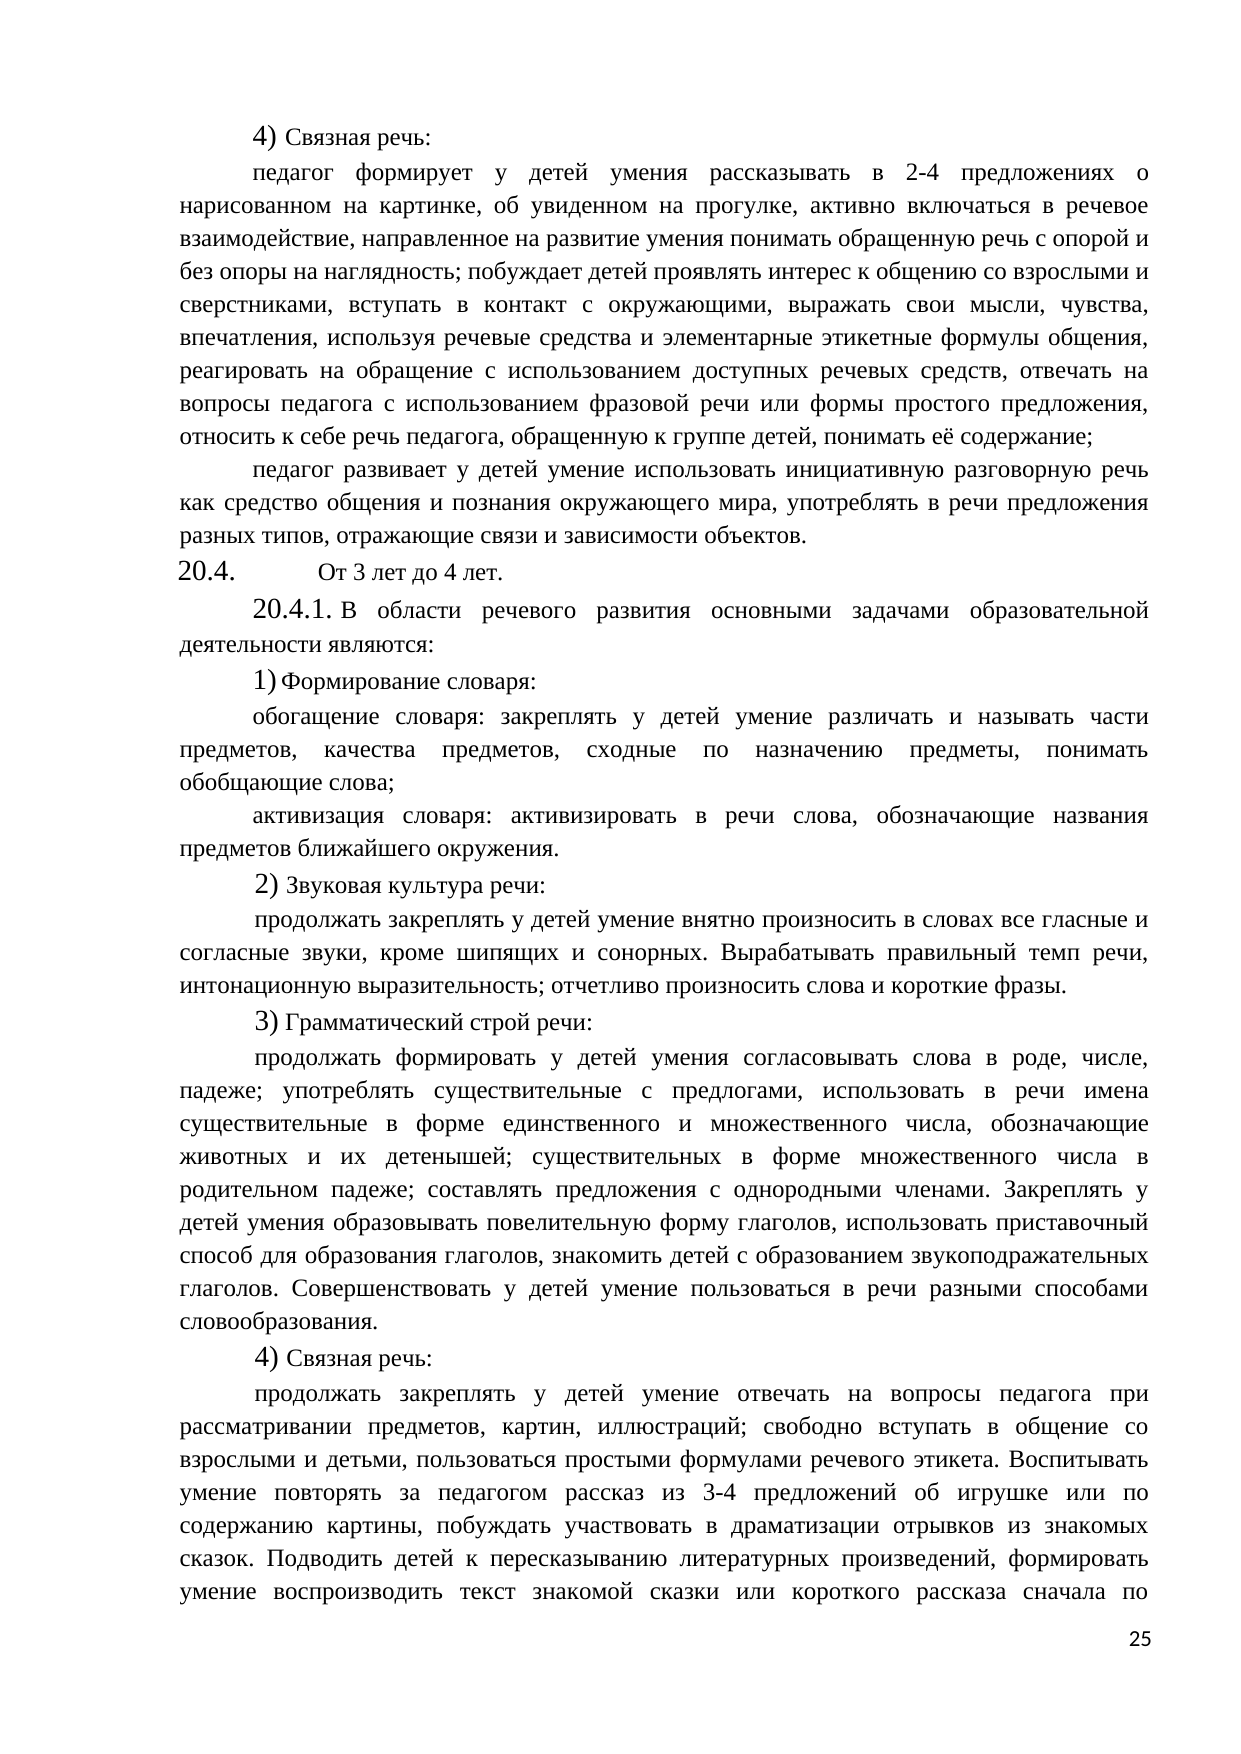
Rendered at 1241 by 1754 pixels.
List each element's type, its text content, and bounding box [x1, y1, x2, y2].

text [179, 1378, 1149, 1605]
list Формирование словаря: [179, 662, 1152, 696]
list Связная речь: [179, 118, 1152, 152]
list От 3 лет до 4 лет. [177, 553, 1152, 586]
list Грамматический строй речи: [179, 1003, 1152, 1037]
text педагог формирует у детей умения рассказывать в 2-4 предложениях о нарисованном на картинке, об увиденном на прогулке, активно включаться в речевое взаимодействие, направленное на развитие умения понимать обращенную речь с опорой и без опоры на наглядность; побуждает детей проявлять интерес к общению со взрослыми и сверстниками, вступать в контакт с окружающими, выражать свои мысли, чувства, впечатления, используя речевые средства и элементарные этикетные формулы общения, реагировать на обращение с использованием доступных речевых средств, отвечать на вопросы педагога с использованием фразовой речи или формы простого предложения, относить к себе речь педагога, обращенную к группе детей, понимать её содержание; [179, 157, 1149, 449]
list Связная речь: [179, 1339, 1152, 1373]
text продолжать формировать у детей умения согласовывать слова в роде, числе, падеже; употреблять существительные с предлогами, использовать в речи имена существительные в форме единственного и множественного числа, обозначающие животных и их детенышей; существительных в форме множественного числа в родительном падеже; составлять предложения с однородными членами. Закреплять у детей умения образовывать повелительную форму глаголов, использовать приставочный способ для образования глаголов, знакомить детей с образованием звукоподражательных глаголов. Совершенствовать у детей умение пользоваться в речи разными способами словообразования. [179, 1042, 1149, 1335]
text активизация словаря: активизировать в речи слова, обозначающие названия предметов ближайшего окружения. [179, 800, 1149, 862]
text педагог развивает у детей умение использовать инициативную разговорную речь как средство общения и познания окружающего мира, употреблять в речи предложения разных типов, отражающие связи и зависимости объектов. [179, 454, 1149, 549]
text обогащение словаря: закреплять у детей умение различать и называть части предметов, качества предметов, сходные по назначению предметы, понимать обобщающие слова; [179, 701, 1149, 796]
list Звуковая культура речи: [179, 866, 1152, 899]
text продолжать закреплять у детей умение внятно произносить в словах все гласные и согласные звуки, кроме шипящих и сонорных. Вырабатывать правильный темп речи, интонационную выразительность; отчетливо произносить слова и короткие фразы. [179, 904, 1149, 999]
list В области речевого развития основными задачами образовательной деятельности являются: [179, 591, 1149, 658]
